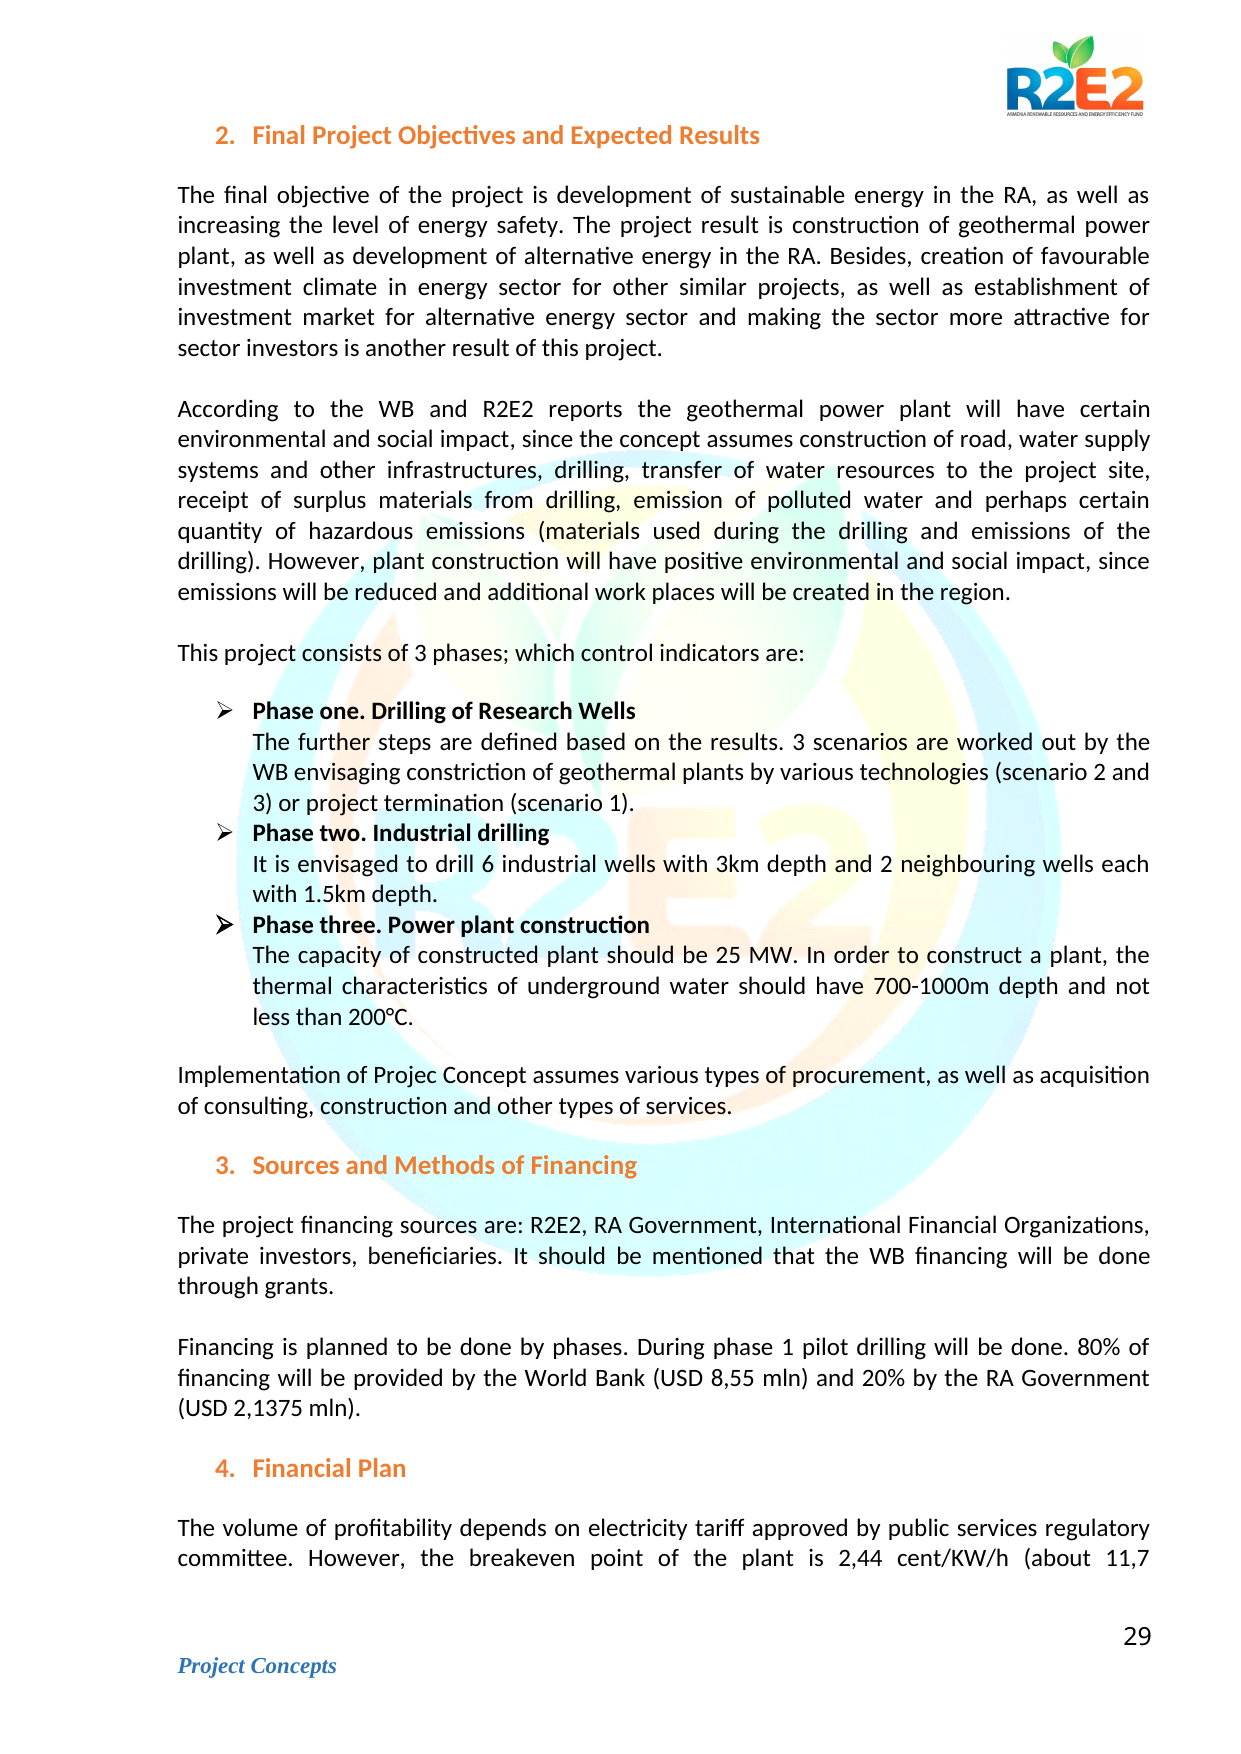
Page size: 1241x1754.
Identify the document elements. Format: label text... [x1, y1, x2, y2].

list Phase three. Power plant construction [215, 909, 1152, 940]
list The capacity of constructed plant should be 25 MW. In order to construct a plant, the thermal characteristics of underground water should have 700-1000m depth and not less than 200°C. [252, 940, 1152, 1031]
subtitle Financial Plan [215, 1451, 1152, 1484]
subtitle Final Project Objectives and Expected Results [215, 118, 1152, 151]
text This project consists of 3 phases; which control indicators are: [177, 637, 1152, 667]
list The further steps are defined based on the results. 3 scenarios are worked out by the WB envisaging constriction of geothermal plants by various technologies (scenario 2 and 3) or project termination (scenario 1). [252, 726, 1152, 818]
text Implementation of Projec Concept assumes various types of procurement, as well as acquisition of consulting, construction and other types of services. [177, 1059, 1152, 1120]
subtitle Sources and Methods of Financing [215, 1148, 1152, 1181]
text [177, 1512, 1152, 1573]
text The project financing sources are: R2E2, RA Government, International Financial Organizations, private investors, beneficiaries. It should be mentioned that the WB financing will be done through grants. [177, 1209, 1152, 1301]
text Financing is planned to be done by phases. During phase 1 pilot drilling will be done. 80% of financing will be provided by the World Bank (USD 8,55 mln) and 20% by the RA Government (USD 2,1375 mln). [177, 1331, 1152, 1423]
list Phase two. Industrial drilling [215, 818, 1152, 848]
picture [1005, 32, 1145, 118]
list Phase one. Drilling of Research Wells [215, 696, 1152, 726]
text The final objective of the project is development of sustainable energy in the RA, as well as increasing the level of energy safety. The project result is construction of geothermal power plant, as well as development of alternative energy in the RA. Besides, creation of favourable investment climate in energy sector for other similar projects, as well as establishment of investment market for alternative energy sector and making the sector more attractive for sector investors is another result of this project. [177, 179, 1152, 362]
list It is envisaged to drill 6 industrial wells with 3km depth and 2 neighbouring wells each with 1.5km depth. [252, 848, 1152, 909]
text According to the WB and R2E2 reports the geothermal power plant will have certain environmental and social impact, since the concept assumes construction of road, water supply systems and other infrastructures, drilling, transfer of water resources to the project site, receipt of surplus materials from drilling, emission of polluted water and perhaps certain quantity of hazardous emissions (materials used during the drilling and emissions of the drilling). However, plant construction will have positive environmental and social impact, since emissions will be reduced and additional work places will be created in the region. [177, 393, 1152, 606]
